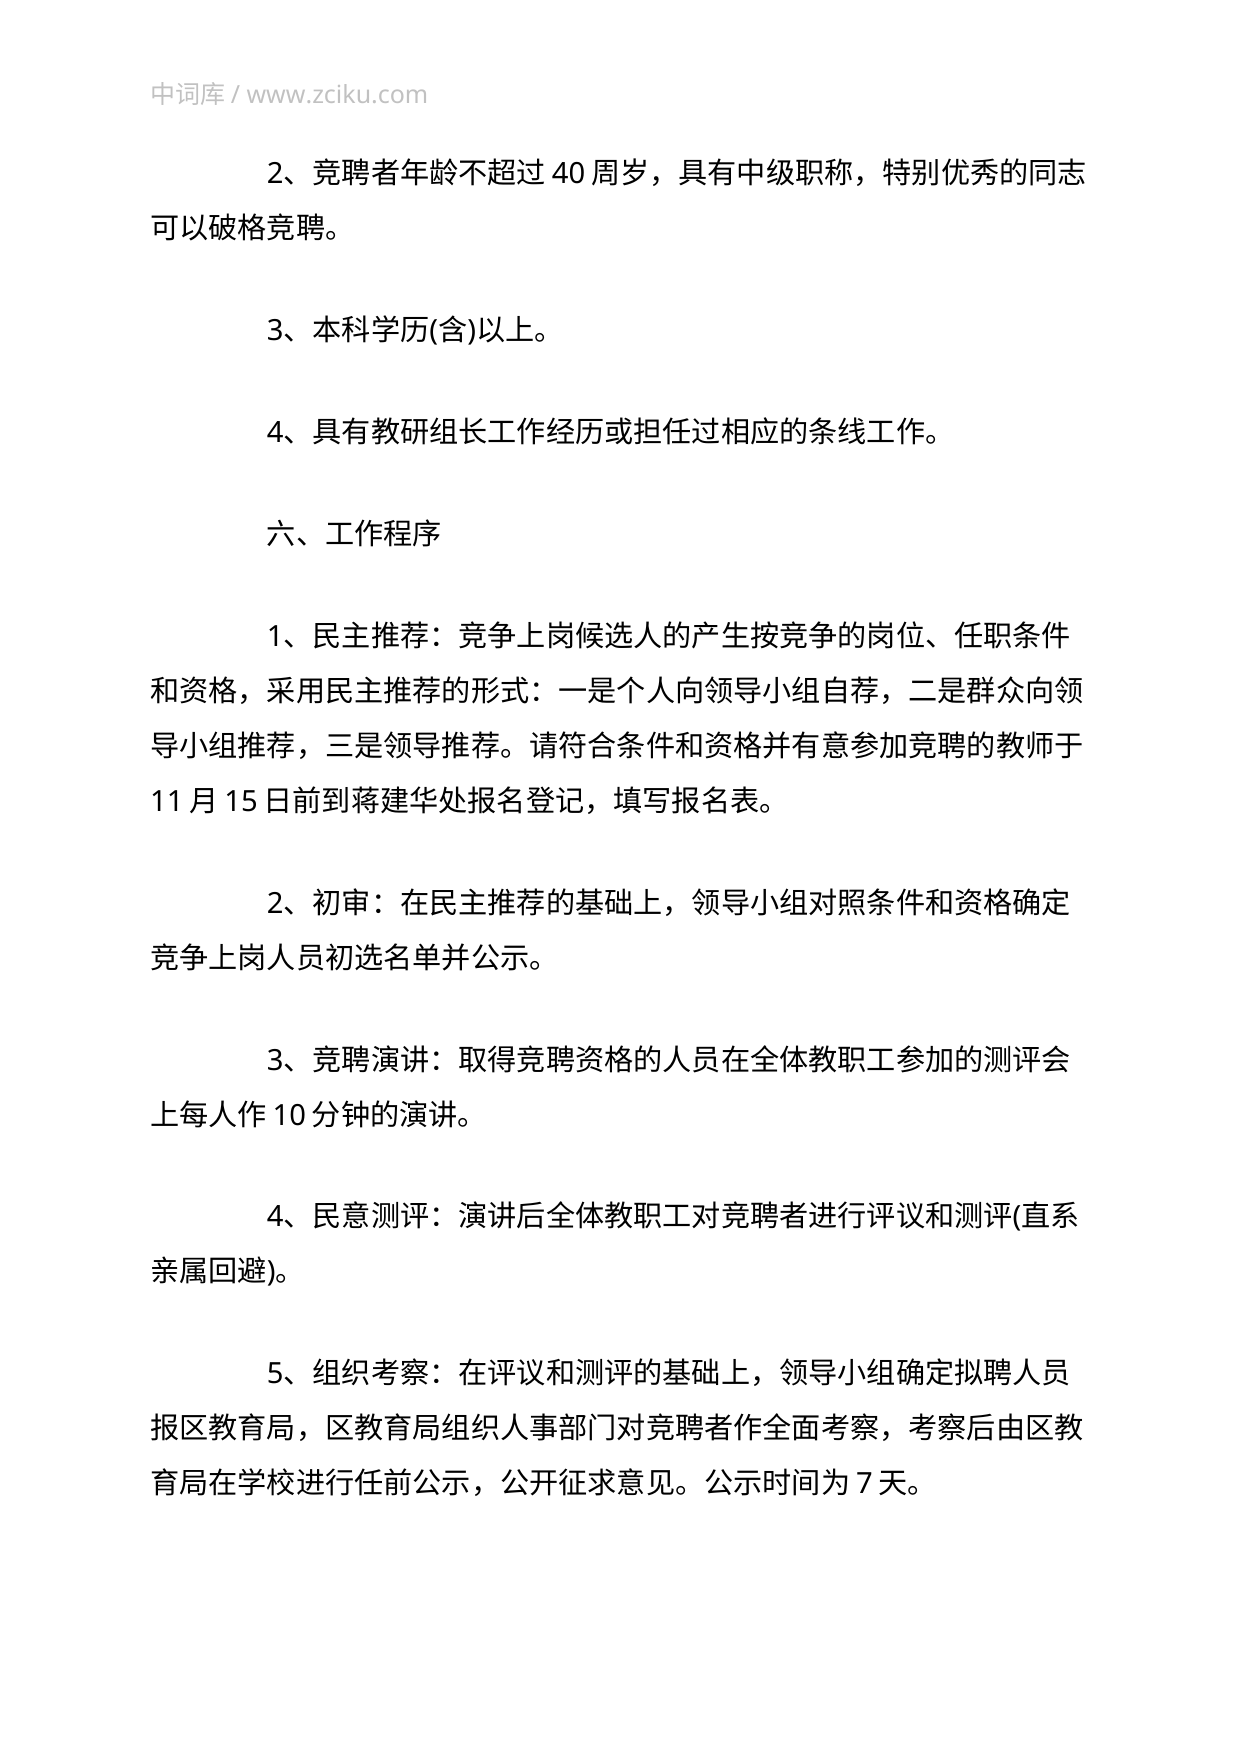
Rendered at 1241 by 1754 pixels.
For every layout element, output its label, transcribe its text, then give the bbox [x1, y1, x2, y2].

text 2、竞聘者年龄不超过40周岁，具有中级职称，特别优秀的同志可以破格竞聘。 [150, 150, 1090, 247]
text 5、组织考察：在评议和测评的基础上，领导小组确定拟聘人员报区教育局，区教育局组织人事部门对竞聘者作全面考察，考察后由区教育局在学校进行任前公示，公开征求意见。公示时间为7天。 [150, 1350, 1090, 1502]
text 1、民主推荐：竞争上岗候选人的产生按竞争的岗位、任职条件和资格，采用民主推荐的形式：一是个人向领导小组自荐，二是群众向领导小组推荐，三是领导推荐。请符合条件和资格并有意参加竞聘的教师于11月15日前到蒋建华处报名登记，填写报名表。 [150, 612, 1090, 820]
text 4、民意测评：演讲后全体教职工对竞聘者进行评议和测评(直系亲属回避)。 [150, 1193, 1090, 1290]
text 3、本科学历(含)以上。 [150, 307, 1090, 349]
text 4、具有教研组长工作经历或担任过相应的条线工作。 [150, 409, 1090, 451]
text 3、竞聘演讲：取得竞聘资格的人员在全体教职工参加的测评会上每人作10分钟的演讲。 [150, 1036, 1090, 1133]
text 2、初审：在民主推荐的基础上，领导小组对照条件和资格确定竞争上岗人员初选名单并公示。 [150, 879, 1090, 977]
text 六、工作程序 [150, 511, 1090, 553]
